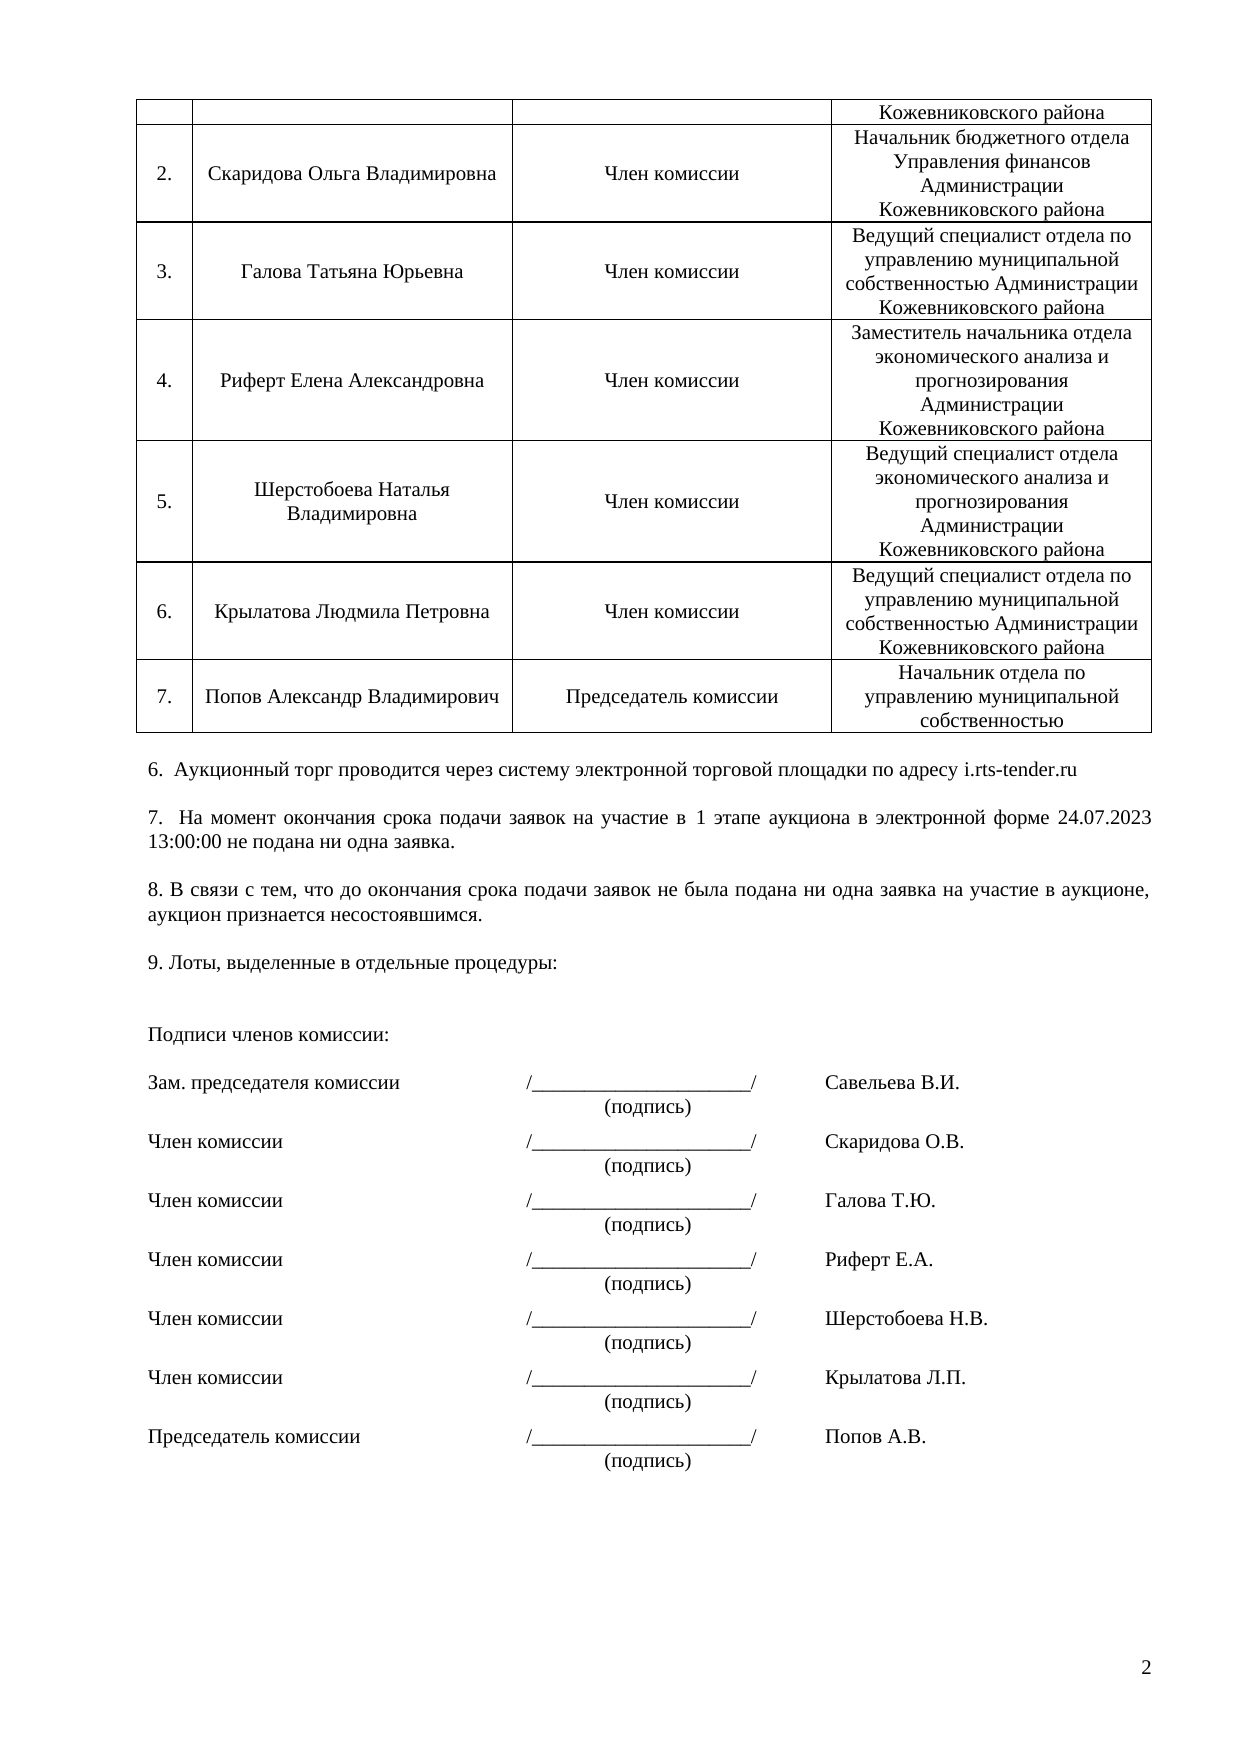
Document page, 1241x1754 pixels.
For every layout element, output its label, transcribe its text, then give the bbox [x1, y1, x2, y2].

table_cell Заместитель начальника отдела экономического анализа и прогнозирования Администрации Кожевниковского района [832, 320, 1151, 440]
table_cell 3. [137, 223, 192, 319]
table_cell Член комиссии [513, 563, 831, 659]
table_cell Член комиссии [513, 441, 831, 561]
table_cell Член комиссии [513, 320, 831, 440]
table_cell /_____________________/ (подпись) [515, 1365, 814, 1424]
table_cell Шерстобоева Наталья Владимировна [193, 441, 512, 561]
table_cell /_____________________/ (подпись) [515, 1188, 814, 1247]
table_cell /_____________________/ (подпись) [515, 1306, 814, 1365]
table_cell Ведущий специалист отдела экономического анализа и прогнозирования Администрации Кожевниковского района [832, 441, 1151, 561]
table_cell Член комиссии [136, 1188, 515, 1247]
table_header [193, 100, 512, 124]
table_cell Галова Татьяна Юрьевна [193, 223, 512, 319]
table_cell 6. [137, 563, 192, 659]
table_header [513, 100, 831, 124]
table_cell Крылатова Людмила Петровна [193, 563, 512, 659]
table_cell Член комиссии [513, 125, 831, 221]
table_cell Председатель комиссии [136, 1424, 515, 1483]
table_cell Начальник отдела по управлению муниципальной собственностью [832, 660, 1151, 732]
text 6. Аукционный торг проводится через систему электронной торговой площадки по адресу i.rts-tender.ru [148, 757, 1152, 781]
table_cell Член комиссии [136, 1247, 515, 1306]
table_cell /_____________________/ (подпись) [515, 1129, 814, 1188]
table_cell Член комиссии [136, 1129, 515, 1188]
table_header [832, 100, 1151, 124]
table_cell Председатель комиссии [513, 660, 831, 732]
table_cell 5. [137, 441, 192, 561]
text 9. Лоты, выделенные в отдельные процедуры: [148, 949, 1152, 974]
table_cell Попов А.В. [814, 1424, 1111, 1483]
table_cell Попов Александр Владимирович [193, 660, 512, 732]
table_cell Риферт Е.А. [814, 1247, 1111, 1306]
table_header Савельева В.И. [814, 1070, 1111, 1129]
table_cell Член комиссии [136, 1365, 515, 1424]
table_header Зам. председателя комиссии [136, 1070, 515, 1129]
table_cell Галова Т.Ю. [814, 1188, 1111, 1247]
table_cell 7. [137, 660, 192, 732]
text 8. В связи с тем, что до окончания срока подачи заявок не была подана ни одна заявка на участие в аукционе, аукцион признается несостоявшимся. [148, 877, 1152, 926]
table_cell Начальник бюджетного отдела Управления финансов Администрации Кожевниковского района [832, 125, 1151, 221]
table_cell Скаридова О.В. [814, 1129, 1111, 1188]
table_cell Скаридова Ольга Владимировна [193, 125, 512, 221]
table_cell 4. [137, 320, 192, 440]
table_cell Член комиссии [513, 223, 831, 319]
text 7. На момент окончания срока подачи заявок на участие в 1 этапе аукциона в электронной форме 24.07.2023 13:00:00 не подана ни одна заявка. [148, 805, 1152, 853]
table_cell 2. [137, 125, 192, 221]
table_cell Крылатова Л.П. [814, 1365, 1111, 1424]
table_cell Ведущий специалист отдела по управлению муниципальной собственностью Администрации Кожевниковского района [832, 223, 1151, 319]
table_cell /_____________________/ (подпись) [515, 1247, 814, 1306]
table_cell Член комиссии [136, 1306, 515, 1365]
table_cell Шерстобоева Н.В. [814, 1306, 1111, 1365]
table_header /_____________________/ (подпись) [515, 1070, 814, 1129]
text Подписи членов комиссии: [148, 1022, 1152, 1046]
table_cell /_____________________/ (подпись) [515, 1424, 814, 1483]
table_cell Риферт Елена Александровна [193, 320, 512, 440]
table_cell Ведущий специалист отдела по управлению муниципальной собственностью Администрации Кожевниковского района [832, 563, 1151, 659]
table_header 1. [137, 100, 192, 124]
